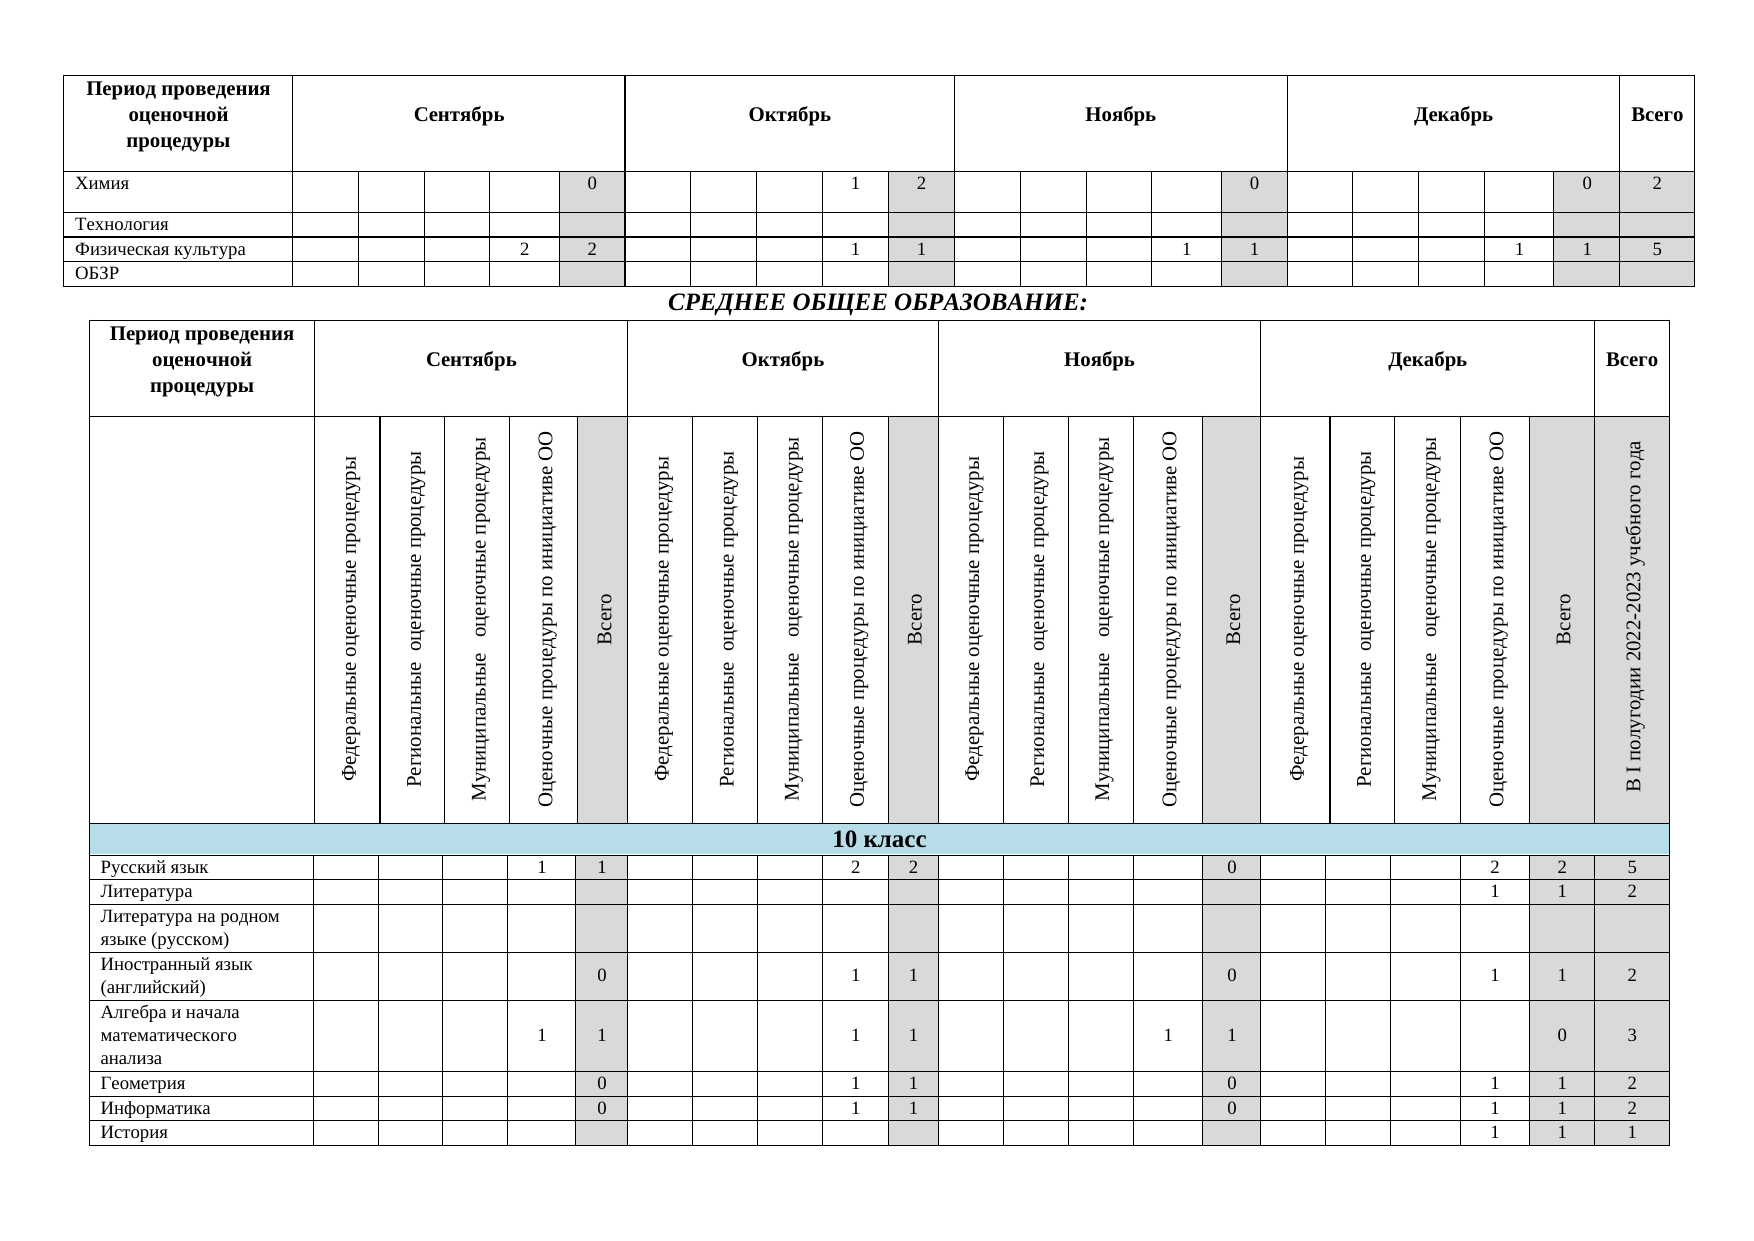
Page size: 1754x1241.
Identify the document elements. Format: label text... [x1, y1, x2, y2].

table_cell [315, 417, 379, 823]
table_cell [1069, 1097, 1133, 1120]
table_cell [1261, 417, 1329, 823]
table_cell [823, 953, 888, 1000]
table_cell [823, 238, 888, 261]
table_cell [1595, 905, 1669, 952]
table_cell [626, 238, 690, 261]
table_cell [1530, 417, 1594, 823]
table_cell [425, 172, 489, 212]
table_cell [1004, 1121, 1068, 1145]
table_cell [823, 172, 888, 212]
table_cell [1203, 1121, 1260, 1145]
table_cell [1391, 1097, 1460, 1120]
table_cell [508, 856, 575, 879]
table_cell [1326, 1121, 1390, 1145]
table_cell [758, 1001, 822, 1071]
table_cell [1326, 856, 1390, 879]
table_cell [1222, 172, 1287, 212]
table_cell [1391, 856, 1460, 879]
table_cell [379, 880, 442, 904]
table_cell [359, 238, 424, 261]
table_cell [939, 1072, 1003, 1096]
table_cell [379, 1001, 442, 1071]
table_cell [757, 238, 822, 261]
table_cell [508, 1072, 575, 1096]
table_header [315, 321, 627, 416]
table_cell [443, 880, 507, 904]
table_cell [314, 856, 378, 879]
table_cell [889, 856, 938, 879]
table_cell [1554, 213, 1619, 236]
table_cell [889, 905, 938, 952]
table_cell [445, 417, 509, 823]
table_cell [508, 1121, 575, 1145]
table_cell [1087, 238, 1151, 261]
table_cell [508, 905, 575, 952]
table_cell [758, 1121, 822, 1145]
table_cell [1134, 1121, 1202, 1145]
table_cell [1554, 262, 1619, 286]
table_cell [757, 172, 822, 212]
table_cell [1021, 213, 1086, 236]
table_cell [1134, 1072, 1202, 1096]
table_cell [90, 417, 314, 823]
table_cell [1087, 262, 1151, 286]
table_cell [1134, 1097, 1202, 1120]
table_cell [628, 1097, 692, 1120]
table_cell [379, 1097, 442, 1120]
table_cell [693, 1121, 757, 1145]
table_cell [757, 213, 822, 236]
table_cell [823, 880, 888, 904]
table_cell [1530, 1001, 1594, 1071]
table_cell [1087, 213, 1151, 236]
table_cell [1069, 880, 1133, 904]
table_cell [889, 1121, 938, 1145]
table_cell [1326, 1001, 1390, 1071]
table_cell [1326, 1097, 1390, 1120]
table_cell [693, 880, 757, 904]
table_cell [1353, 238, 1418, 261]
table_header Ноябрь [955, 76, 1287, 171]
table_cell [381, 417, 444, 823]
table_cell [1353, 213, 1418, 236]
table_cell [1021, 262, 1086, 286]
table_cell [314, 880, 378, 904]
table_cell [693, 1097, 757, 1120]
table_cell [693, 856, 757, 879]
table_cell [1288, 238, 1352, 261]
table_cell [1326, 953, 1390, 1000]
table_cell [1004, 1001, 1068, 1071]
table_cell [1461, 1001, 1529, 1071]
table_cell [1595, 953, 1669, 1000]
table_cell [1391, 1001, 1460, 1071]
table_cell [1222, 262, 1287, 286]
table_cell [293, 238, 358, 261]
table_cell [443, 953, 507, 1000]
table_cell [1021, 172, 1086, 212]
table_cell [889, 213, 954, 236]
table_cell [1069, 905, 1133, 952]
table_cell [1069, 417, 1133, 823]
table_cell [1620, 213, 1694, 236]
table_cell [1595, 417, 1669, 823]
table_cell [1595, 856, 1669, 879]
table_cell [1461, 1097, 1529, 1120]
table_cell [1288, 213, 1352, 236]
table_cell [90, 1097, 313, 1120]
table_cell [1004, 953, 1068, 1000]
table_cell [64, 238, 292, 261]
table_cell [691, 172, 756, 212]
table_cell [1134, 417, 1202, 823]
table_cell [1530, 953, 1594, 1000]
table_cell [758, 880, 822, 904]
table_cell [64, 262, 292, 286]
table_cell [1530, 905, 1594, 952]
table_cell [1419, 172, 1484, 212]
table_header Всего [1620, 76, 1694, 171]
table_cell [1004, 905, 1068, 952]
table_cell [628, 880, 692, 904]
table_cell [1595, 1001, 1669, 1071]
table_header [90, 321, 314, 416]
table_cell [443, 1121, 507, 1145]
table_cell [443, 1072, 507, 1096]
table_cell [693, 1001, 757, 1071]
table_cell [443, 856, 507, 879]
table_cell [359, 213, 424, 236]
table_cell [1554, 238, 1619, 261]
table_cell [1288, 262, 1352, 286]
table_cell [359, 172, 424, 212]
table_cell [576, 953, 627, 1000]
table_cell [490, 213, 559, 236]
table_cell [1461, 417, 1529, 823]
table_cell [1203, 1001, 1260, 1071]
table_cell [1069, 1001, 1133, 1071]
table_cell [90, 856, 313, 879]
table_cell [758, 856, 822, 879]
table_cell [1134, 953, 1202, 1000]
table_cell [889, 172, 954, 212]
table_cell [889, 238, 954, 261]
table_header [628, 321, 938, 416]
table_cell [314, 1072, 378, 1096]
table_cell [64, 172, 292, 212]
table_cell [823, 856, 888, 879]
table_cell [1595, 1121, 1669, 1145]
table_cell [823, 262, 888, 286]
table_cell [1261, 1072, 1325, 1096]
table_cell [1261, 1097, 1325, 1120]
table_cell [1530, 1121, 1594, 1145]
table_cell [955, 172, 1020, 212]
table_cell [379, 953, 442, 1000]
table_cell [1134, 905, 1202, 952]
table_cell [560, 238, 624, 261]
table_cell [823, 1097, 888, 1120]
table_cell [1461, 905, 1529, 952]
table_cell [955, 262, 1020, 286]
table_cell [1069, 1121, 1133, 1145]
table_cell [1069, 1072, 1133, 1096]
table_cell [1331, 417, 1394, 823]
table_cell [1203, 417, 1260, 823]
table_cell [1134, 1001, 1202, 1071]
table_header Период проведения оценочной процедуры [64, 76, 292, 171]
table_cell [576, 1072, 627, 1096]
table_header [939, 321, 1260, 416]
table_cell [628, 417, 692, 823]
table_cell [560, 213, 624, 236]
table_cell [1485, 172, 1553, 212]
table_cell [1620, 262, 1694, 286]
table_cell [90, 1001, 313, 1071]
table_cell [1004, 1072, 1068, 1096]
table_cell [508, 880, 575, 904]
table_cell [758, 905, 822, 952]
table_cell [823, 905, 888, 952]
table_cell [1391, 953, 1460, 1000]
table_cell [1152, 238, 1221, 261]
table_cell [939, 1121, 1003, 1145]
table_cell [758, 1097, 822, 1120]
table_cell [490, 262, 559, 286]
table_header Сентябрь [293, 76, 624, 171]
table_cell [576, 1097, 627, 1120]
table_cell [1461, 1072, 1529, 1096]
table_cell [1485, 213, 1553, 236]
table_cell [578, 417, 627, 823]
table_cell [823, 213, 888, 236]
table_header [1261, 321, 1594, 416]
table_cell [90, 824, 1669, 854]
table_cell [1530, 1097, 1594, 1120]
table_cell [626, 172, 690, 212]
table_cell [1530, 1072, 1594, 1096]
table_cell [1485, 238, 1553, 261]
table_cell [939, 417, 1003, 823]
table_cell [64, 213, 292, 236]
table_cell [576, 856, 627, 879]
table_header Октябрь [626, 76, 954, 171]
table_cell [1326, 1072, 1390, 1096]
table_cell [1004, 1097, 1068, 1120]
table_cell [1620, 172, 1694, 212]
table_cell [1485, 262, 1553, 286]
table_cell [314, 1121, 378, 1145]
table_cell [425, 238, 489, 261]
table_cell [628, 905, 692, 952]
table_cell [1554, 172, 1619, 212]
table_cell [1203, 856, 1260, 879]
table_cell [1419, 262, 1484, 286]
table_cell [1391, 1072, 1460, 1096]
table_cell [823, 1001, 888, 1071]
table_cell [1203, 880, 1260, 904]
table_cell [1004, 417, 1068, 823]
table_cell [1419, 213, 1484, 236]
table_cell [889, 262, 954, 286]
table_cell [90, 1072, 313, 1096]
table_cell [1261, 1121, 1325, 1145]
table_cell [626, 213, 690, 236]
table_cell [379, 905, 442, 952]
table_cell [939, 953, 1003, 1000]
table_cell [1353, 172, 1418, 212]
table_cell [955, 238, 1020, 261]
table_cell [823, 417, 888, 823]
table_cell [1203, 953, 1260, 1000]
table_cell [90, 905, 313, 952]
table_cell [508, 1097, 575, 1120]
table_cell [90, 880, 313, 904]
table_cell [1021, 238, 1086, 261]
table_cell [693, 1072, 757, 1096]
text СРЕДНЕЕ ОБЩЕЕ ОБРАЗОВАНИЕ: [75, 287, 1683, 316]
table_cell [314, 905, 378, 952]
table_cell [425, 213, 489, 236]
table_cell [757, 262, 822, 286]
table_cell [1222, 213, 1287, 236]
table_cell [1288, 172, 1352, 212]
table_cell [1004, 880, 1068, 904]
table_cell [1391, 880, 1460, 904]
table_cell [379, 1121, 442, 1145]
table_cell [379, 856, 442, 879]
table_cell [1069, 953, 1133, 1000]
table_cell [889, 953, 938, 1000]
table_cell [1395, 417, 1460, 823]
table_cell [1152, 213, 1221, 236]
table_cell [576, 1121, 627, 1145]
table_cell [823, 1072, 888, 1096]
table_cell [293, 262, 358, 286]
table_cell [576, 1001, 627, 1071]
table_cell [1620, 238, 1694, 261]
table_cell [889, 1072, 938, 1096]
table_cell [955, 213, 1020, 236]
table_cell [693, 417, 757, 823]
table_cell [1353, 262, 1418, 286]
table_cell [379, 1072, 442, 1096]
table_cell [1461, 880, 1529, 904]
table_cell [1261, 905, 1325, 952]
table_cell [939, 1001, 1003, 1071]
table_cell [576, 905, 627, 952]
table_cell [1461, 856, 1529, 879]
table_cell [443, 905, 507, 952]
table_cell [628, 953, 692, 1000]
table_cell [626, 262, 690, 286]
table_header Декабрь [1288, 76, 1619, 171]
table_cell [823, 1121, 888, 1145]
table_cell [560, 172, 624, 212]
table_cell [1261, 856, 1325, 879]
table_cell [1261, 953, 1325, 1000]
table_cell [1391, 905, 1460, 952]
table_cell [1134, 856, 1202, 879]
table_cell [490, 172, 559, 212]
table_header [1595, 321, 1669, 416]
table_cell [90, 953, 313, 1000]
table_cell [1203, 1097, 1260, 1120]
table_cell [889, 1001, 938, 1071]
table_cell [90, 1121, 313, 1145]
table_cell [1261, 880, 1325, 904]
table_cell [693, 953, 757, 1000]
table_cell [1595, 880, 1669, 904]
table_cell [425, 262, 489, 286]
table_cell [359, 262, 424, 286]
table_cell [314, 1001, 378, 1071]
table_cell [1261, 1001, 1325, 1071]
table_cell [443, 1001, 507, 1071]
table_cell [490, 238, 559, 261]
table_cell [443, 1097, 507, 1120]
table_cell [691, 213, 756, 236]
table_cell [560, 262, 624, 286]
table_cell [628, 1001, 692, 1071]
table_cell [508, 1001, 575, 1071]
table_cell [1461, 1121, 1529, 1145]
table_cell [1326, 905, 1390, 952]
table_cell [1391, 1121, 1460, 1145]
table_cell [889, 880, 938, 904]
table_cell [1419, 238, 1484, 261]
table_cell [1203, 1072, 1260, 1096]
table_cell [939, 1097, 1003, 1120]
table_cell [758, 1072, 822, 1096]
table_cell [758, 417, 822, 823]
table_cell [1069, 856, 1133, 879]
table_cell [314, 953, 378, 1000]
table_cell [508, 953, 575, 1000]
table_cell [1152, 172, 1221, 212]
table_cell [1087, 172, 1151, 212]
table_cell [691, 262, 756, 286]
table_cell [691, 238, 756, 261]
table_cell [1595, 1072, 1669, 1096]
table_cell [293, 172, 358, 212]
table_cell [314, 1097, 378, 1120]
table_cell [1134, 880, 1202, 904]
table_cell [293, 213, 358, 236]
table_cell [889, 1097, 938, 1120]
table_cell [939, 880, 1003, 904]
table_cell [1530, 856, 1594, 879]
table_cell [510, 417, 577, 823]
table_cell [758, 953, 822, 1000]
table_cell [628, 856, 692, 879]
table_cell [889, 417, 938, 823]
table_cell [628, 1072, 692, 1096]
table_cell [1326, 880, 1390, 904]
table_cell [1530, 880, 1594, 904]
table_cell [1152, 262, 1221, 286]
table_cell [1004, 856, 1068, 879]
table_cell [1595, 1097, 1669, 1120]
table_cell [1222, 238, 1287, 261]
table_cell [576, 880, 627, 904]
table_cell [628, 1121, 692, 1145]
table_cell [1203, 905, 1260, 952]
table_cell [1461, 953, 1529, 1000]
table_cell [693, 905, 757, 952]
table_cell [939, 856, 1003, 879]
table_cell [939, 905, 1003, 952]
